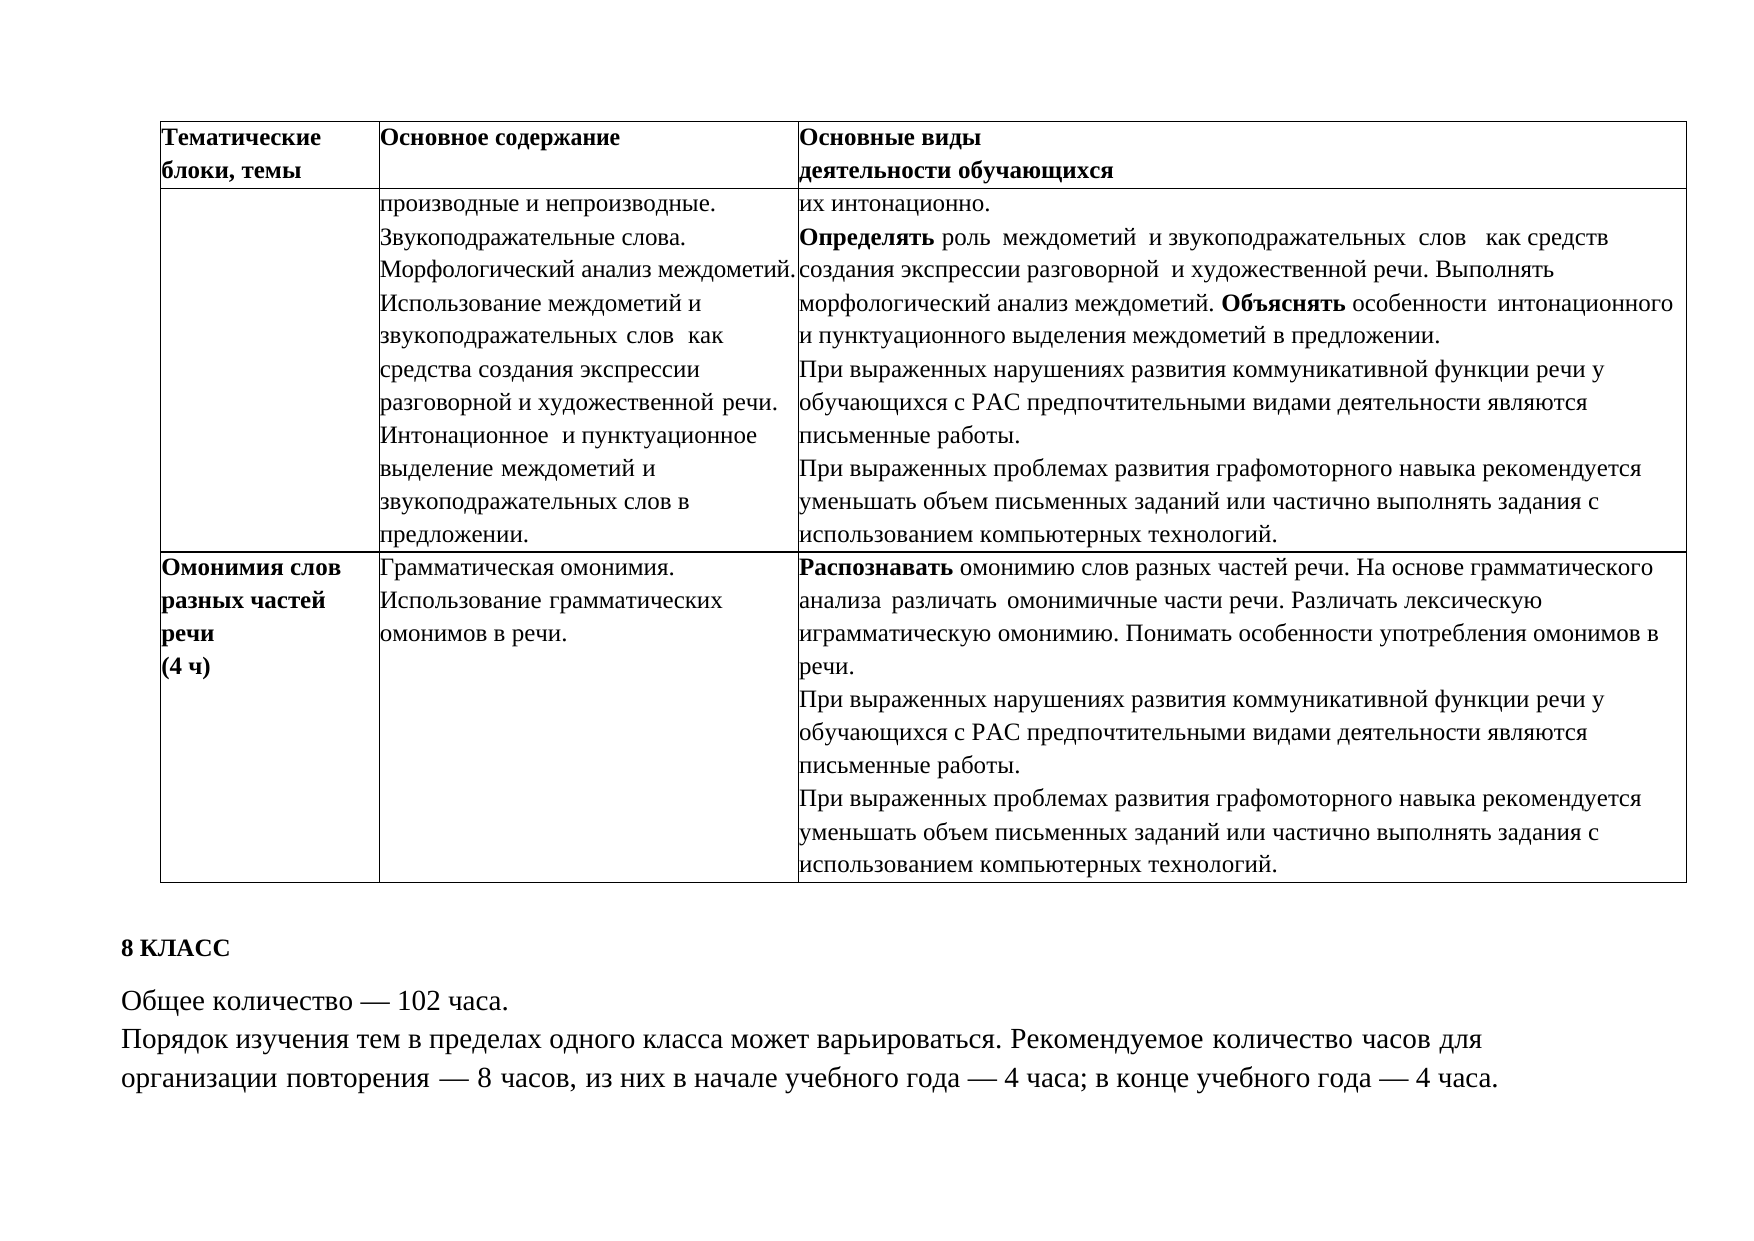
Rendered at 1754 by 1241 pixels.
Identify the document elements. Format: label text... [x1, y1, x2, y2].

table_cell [799, 189, 1686, 551]
table_cell Грамматическая омонимия. Использование грамматических омонимов в речи. [380, 553, 798, 882]
table_header Тематические блоки, темы [161, 122, 379, 187]
text 8 КЛАСС [121, 933, 1637, 962]
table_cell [161, 189, 379, 551]
table_cell Омонимия слов разных частей речи (4 ч) [161, 553, 379, 882]
table_header Основное содержание [380, 122, 798, 187]
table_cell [380, 189, 798, 551]
table_cell Распознавать омонимию слов разных частей речи. На основе грамматического анализа различать омонимичные части речи. Различать лексическую играмматическую омонимию. Понимать особенности употребления омонимов в речи. При выраженных нарушениях развития коммуникативной функции речи у обучающихся с РАС предпочтительными видами деятельности являются письменные работы. При выраженных проблемах развития графомоторного навыка рекомендуется уменьшать объем письменных заданий или частично выполнять задания с использованием компьютерных технологий. [799, 553, 1686, 882]
table_header Основные виды деятельности обучающихся [799, 122, 1686, 187]
text Порядок изучения тем в пределах одного класса может варьироваться. Рекомендуемое количество часов для организации повторения — 8 часов, из них в начале учебного года — 4 часа; в конце учебного года — 4 часа. [121, 1021, 1637, 1093]
text Общее количество — 102 часа. [121, 983, 1637, 1016]
